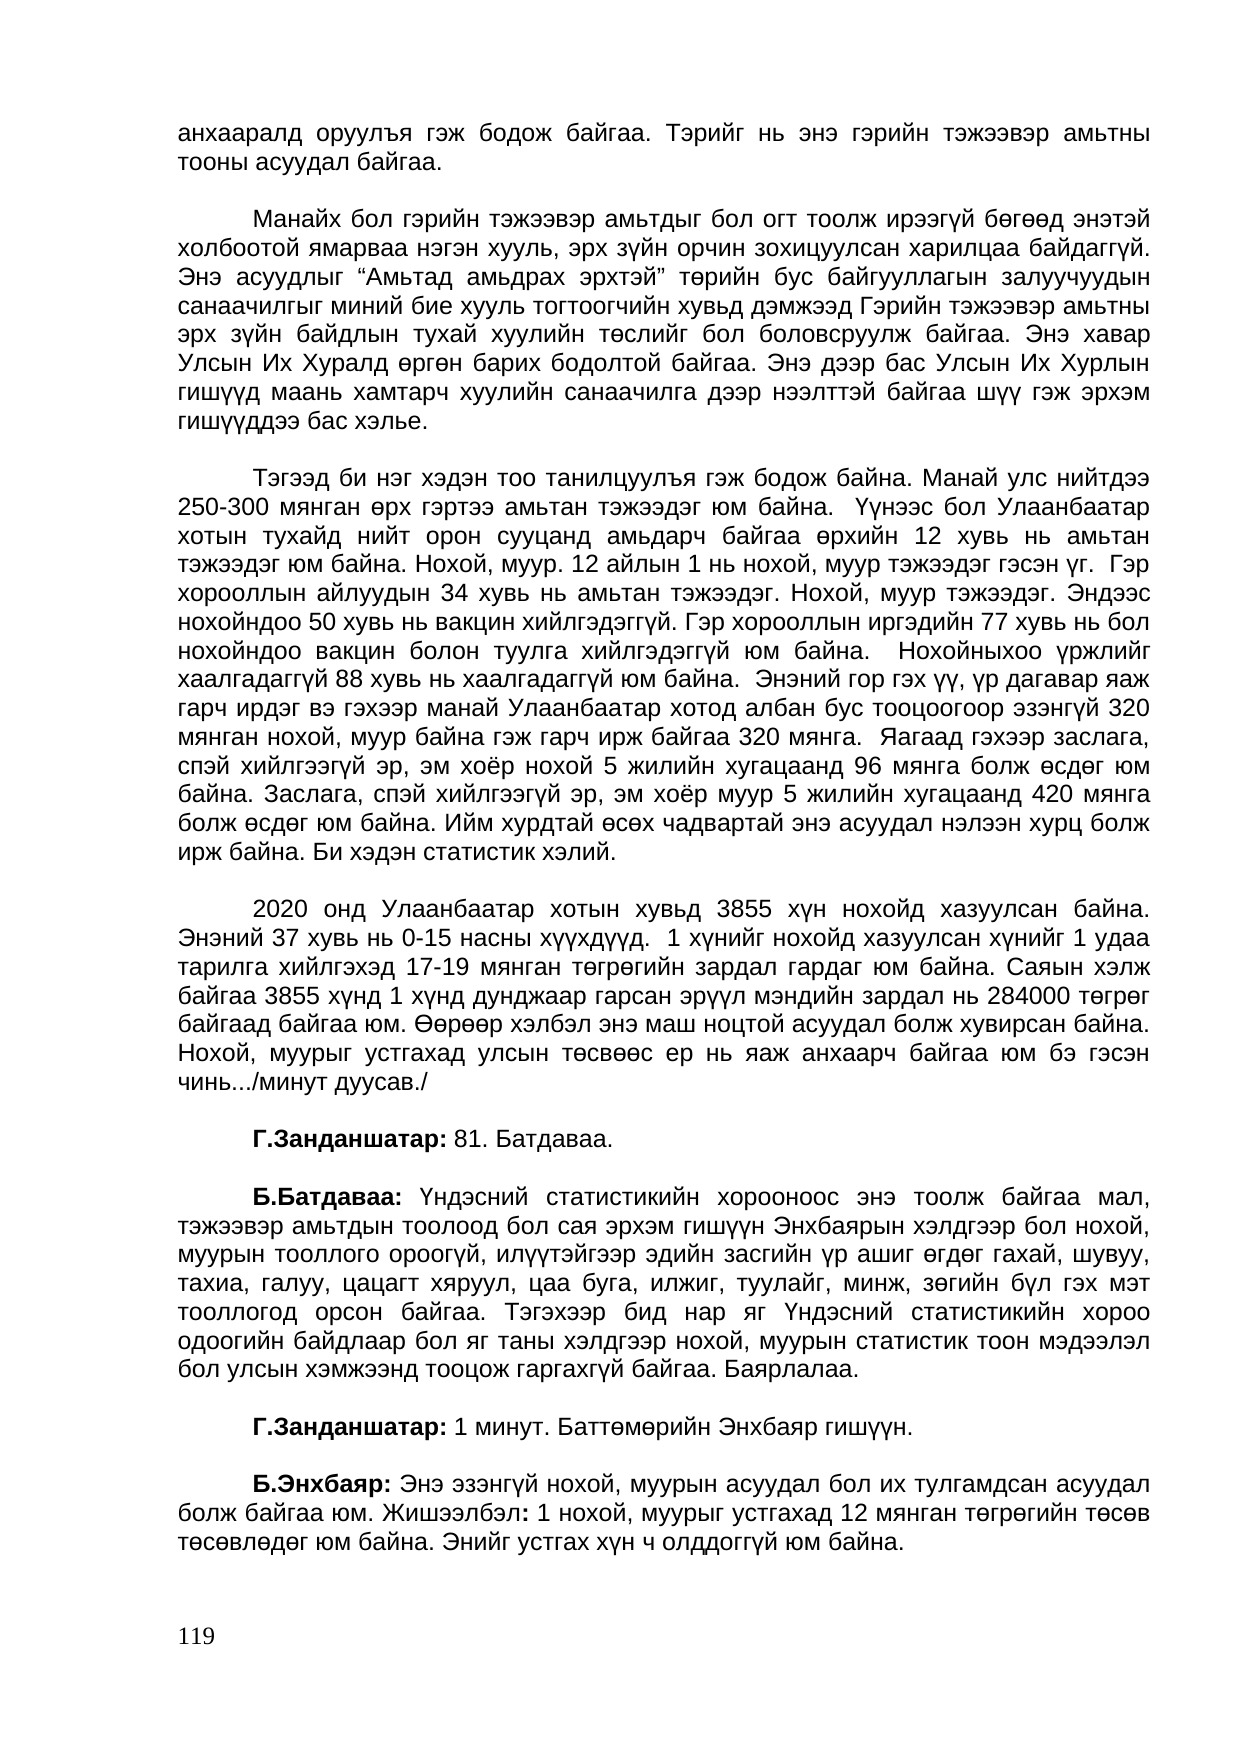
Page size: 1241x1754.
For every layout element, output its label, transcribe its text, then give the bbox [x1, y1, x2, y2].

text Г.Занданшатар: 81. Батдаваа. [177, 1124, 1152, 1153]
text Б.Батдаваа: Үндэсний статистикийн хорооноос энэ тоолж байгаа мал, тэжээвэр амьтдын тоолоод бол сая эрхэм гишүүн Энхбаярын хэлдгээр бол нохой, муурын тооллого ороогүй, илүүтэйгээр эдийн засгийн үр ашиг өгдөг гахай, шувуу, тахиа, галуу, цацагт хяруул, цаа буга, илжиг, туулайг, минж, зөгийн бүл гэх мэт тооллогод орсон байгаа. Тэгэхээр бид нар яг Үндэсний статистикийн хороо одоогийн байдлаар бол яг таны хэлдгээр нохой, муурын статистик тоон мэдээлэл бол улсын хэмжээнд тооцож гаргахгүй байгаа. Баярлалаа. [177, 1182, 1152, 1383]
text Тэгээд би нэг хэдэн тоо танилцуулъя гэж бодож байна. Манай улс нийтдээ 250-300 мянган өрх гэртээ амьтан тэжээдэг юм байна. Үүнээс бол Улаанбаатар хотын тухайд нийт орон сууцанд амьдарч байгаа өрхийн 12 хувь нь амьтан тэжээдэг юм байна. Нохой, муур. 12 айлын 1 нь нохой, муур тэжээдэг гэсэн үг. Гэр хорооллын айлуудын 34 хувь нь амьтан тэжээдэг. Нохой, муур тэжээдэг. Эндээс нохойндоо 50 хувь нь вакцин хийлгэдэггүй. Гэр хорооллын иргэдийн 77 хувь нь бол нохойндоо вакцин болон туулга хийлгэдэггүй юм байна. Нохойныхоо үржлийг хаалгадаггүй 88 хувь нь хаалгадаггүй юм байна. Энэний гор гэх үү, үр дагавар яаж гарч ирдэг вэ гэхээр манай Улаанбаатар хотод албан бус тооцоогоор эзэнгүй 320 мянган нохой, муур байна гэж гарч ирж байгаа 320 мянга. Яагаад гэхээр заслага, спэй хийлгээгүй эр, эм хоёр нохой 5 жилийн хугацаанд 96 мянга болж өсдөг юм байна. Заслага, спэй хийлгээгүй эр, эм хоёр муур 5 жилийн хугацаанд 420 мянга болж өсдөг юм байна. Ийм хурдтай өсөх чадвартай энэ асуудал нэлээн хурц болж ирж байна. Би хэдэн статистик хэлий. [177, 463, 1152, 866]
text 2020 онд Улаанбаатар хотын хувьд 3855 хүн нохойд хазуулсан байна. Энэний 37 хувь нь 0-15 насны хүүхдүүд. 1 хүнийг нохойд хазуулсан хүнийг 1 удаа тарилга хийлгэхэд 17-19 мянган төгрөгийн зардал гардаг юм байна. Саяын хэлж байгаа 3855 хүнд 1 хүнд дунджаар гарсан эрүүл мэндийн зардал нь 284000 төгрөг байгаад байгаа юм. Өөрөөр хэлбэл энэ маш ноцтой асуудал болж хувирсан байна. Нохой, муурыг устгахад улсын төсвөөс ер нь яаж анхаарч байгаа юм бэ гэсэн чинь.../минут дуусав./ [177, 894, 1152, 1096]
text Манайх бол гэрийн тэжээвэр амьтдыг бол огт тоолж ирээгүй бөгөөд энэтэй холбоотой ямарваа нэгэн хууль, эрх зүйн орчин зохицуулсан харилцаа байдаггүй. Энэ асуудлыг “Амьтад амьдрах эрхтэй” төрийн бус байгууллагын залуучуудын санаачилгыг миний бие хууль тогтоогчийн хувьд дэмжээд Гэрийн тэжээвэр амьтны эрх зүйн байдлын тухай хуулийн төслийг бол боловсруулж байгаа. Энэ хавар Улсын Их Хуралд өргөн барих бодолтой байгаа. Энэ дээр бас Улсын Их Хурлын гишүүд маань хамтарч хуулийн санаачилга дээр нээлттэй байгаа шүү гэж эрхэм гишүүддээ бас хэлье. [177, 204, 1152, 434]
text Г.Занданшатар: 1 минут. Баттөмөрийн Энхбаяр гишүүн. [177, 1412, 1152, 1441]
text Б.Энхбаяр: Энэ эзэнгүй нохой, муурын асуудал бол их тулгамдсан асуудал болж байгаа юм. Жишээлбэл: 1 нохой, муурыг устгахад 12 мянган төгрөгийн төсөв төсөвлөдөг юм байна. Энийг устгах хүн ч олддоггүй юм байна. [177, 1469, 1152, 1556]
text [177, 118, 1152, 176]
